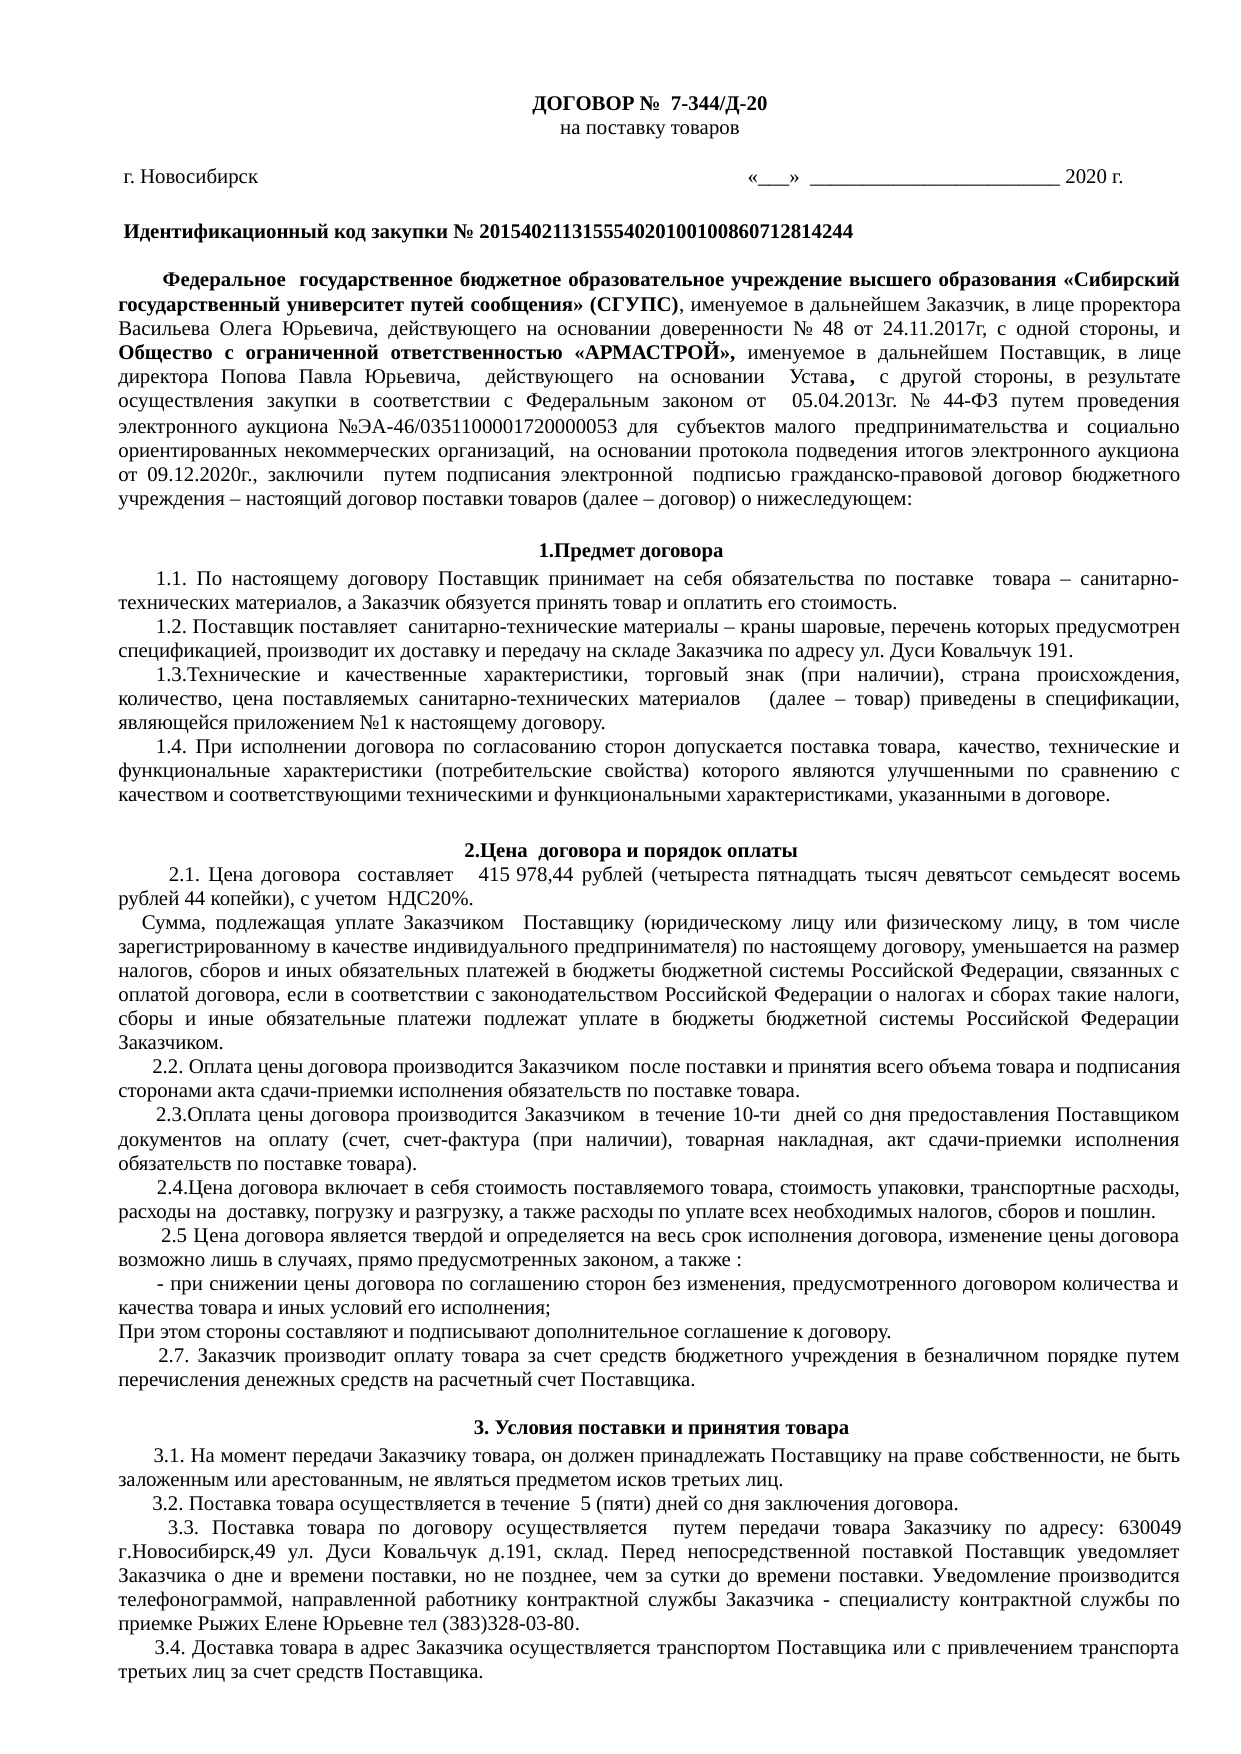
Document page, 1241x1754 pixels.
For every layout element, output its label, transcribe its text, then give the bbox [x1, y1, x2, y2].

text Сумма, подлежащая уплате Заказчиком Поставщику (юридическому лицу или физическому лицу, в том числе зарегистрированному в качестве индивидуального предпринимателя) по настоящему договору, уменьшается на размер налогов, сборов и иных обязательных платежей в бюджеты бюджетной системы Российской Федерации, связанных с оплатой договора, если в соответствии с законодательством Российской Федерации о налогах и сборах такие налоги, сборы и иные обязательные платежи подлежат уплате в бюджеты бюджетной системы Российской Федерации Заказчиком. [118, 910, 1181, 1054]
text 1.2. Поставщик поставляет санитарно-технические материалы – краны шаровые, перечень которых предусмотрен спецификацией, производит их доставку и передачу на складе Заказчика по адресу ул. Дуси Ковальчук 191. [118, 614, 1181, 662]
text 1.Предмет договора [81, 538, 1181, 562]
text 1.1. По настоящему договору Поставщик принимает на себя обязательства по поставке товара – санитарно-технических материалов, а Заказчик обязуется принять товар и оплатить его стоимость. [118, 566, 1181, 614]
text 2.1. Цена договора составляет 415 978,44 рублей (четыреста пятнадцать тысяч девятьсот семьдесят восемь рублей 44 копейки), с учетом НДС20%. [118, 862, 1181, 910]
text 3.3. Поставка товара по договору осуществляется путем передачи товара Заказчику по адресу: 630049 г.Новосибирск,49 ул. Дуси Ковальчук д.191, склад. Перед непосредственной поставкой Поставщик уведомляет Заказчика о дне и времени поставки, но не позднее, чем за сутки до времени поставки. Уведомление производится телефонограммой, направленной работнику контрактной службы Заказчика - специалисту контрактной службы по приемке Рыжих Елене Юрьевне тел (383)328-03-80. [118, 1515, 1181, 1635]
text 3.1. На момент передачи Заказчику товара, он должен принадлежать Поставщику на праве собственности, не быть заложенным или арестованным, не являться предметом исков третьих лиц. [118, 1443, 1181, 1491]
text 3.2. Поставка товара осуществляется в течение 5 (пяти) дней со дня заключения договора. [118, 1491, 1181, 1515]
text 1.3.Технические и качественные характеристики, торговый знак (при наличии), страна происхождения, количество, цена поставляемых санитарно-технических материалов (далее – товар) приведены в спецификации, являющейся приложением №1 к настоящему договору. [118, 662, 1181, 734]
text Федеральное государственное бюджетное образовательное учреждение высшего образования «Сибирский государственный университет путей сообщения» (СГУПС), именуемое в дальнейшем Заказчик, в лице проректора Васильева Олега Юрьевича, действующего на основании доверенности № 48 от 24.11.2017г, с одной стороны, и Общество с ограниченной ответственностью «АРМАСТРОЙ», именуемое в дальнейшем Поставщик, в лице директора Попова Павла Юрьевича, действующего на основании Устава, с другой стороны, в результате осуществления закупки в соответствии с Федеральным законом от 05.04.2013г. № 44-ФЗ путем проведения электронного аукциона №ЭА-46/0351100001720000053 для субъектов малого предпринимательства и социально ориентированных некоммерческих организаций, на основании протокола подведения итогов электронного аукциона от 09.12.2020г., заключили путем подписания электронной подписью гражданско-правовой договор бюджетного учреждения – настоящий договор поставки товаров (далее – договор) о нижеследующем: [118, 267, 1181, 510]
subtitle ДОГОВОР № 7-344/Д-20 [118, 91, 1181, 115]
text 2.2. Оплата цены договора производится Заказчиком после поставки и принятия всего объема товара и подписания сторонами акта сдачи-приемки исполнения обязательств по поставке товара. [118, 1054, 1181, 1102]
text 2.3.Оплата цены договора производится Заказчиком в течение 10-ти дней со дня предоставления Поставщиком документов на оплату (счет, счет-фактура (при наличии), товарная накладная, акт сдачи-приемки исполнения обязательств по поставке товара). [118, 1102, 1181, 1174]
text 2.7. Заказчик производит оплату товара за счет средств бюджетного учреждения в безналичном порядке путем перечисления денежных средств на расчетный счет Поставщика. [118, 1343, 1181, 1391]
text 2.5 Цена договора является твердой и определяется на весь срок исполнения договора, изменение цены договора возможно лишь в случаях, прямо предусмотренных законом, а также : [118, 1223, 1181, 1271]
text При этом стороны составляют и подписывают дополнительное соглашение к договору. [118, 1319, 1181, 1343]
text г. Новосибирск «___» ________________________ 2020 г. [118, 164, 1181, 188]
text Идентификационный код закупки № 201540211315554020100100860712814244 [118, 219, 1181, 243]
text 3. Условия поставки и принятия товара [118, 1415, 1181, 1439]
text 1.4. При исполнении договора по согласованию сторон допускается поставка товара, качество, технические и функциональные характеристики (потребительские свойства) которого являются улучшенными по сравнению с качеством и соответствующими техническими и функциональными характеристиками, указанными в договоре. [118, 734, 1181, 806]
text 3.4. Доставка товара в адрес Заказчика осуществляется транспортом Поставщика или с привлечением транспорта третьих лиц за счет средств Поставщика. [118, 1635, 1181, 1683]
text - при снижении цены договора по соглашению сторон без изменения, предусмотренного договором количества и качества товара и иных условий его исполнения; [118, 1271, 1181, 1319]
text 2.4.Цена договора включает в себя стоимость поставляемого товара, стоимость упаковки, транспортные расходы, расходы на доставку, погрузку и разгрузку, а также расходы по уплате всех необходимых налогов, сборов и пошлин. [118, 1174, 1181, 1223]
text на поставку товаров [118, 115, 1181, 139]
text 2.Цена договора и порядок оплаты [81, 838, 1181, 862]
